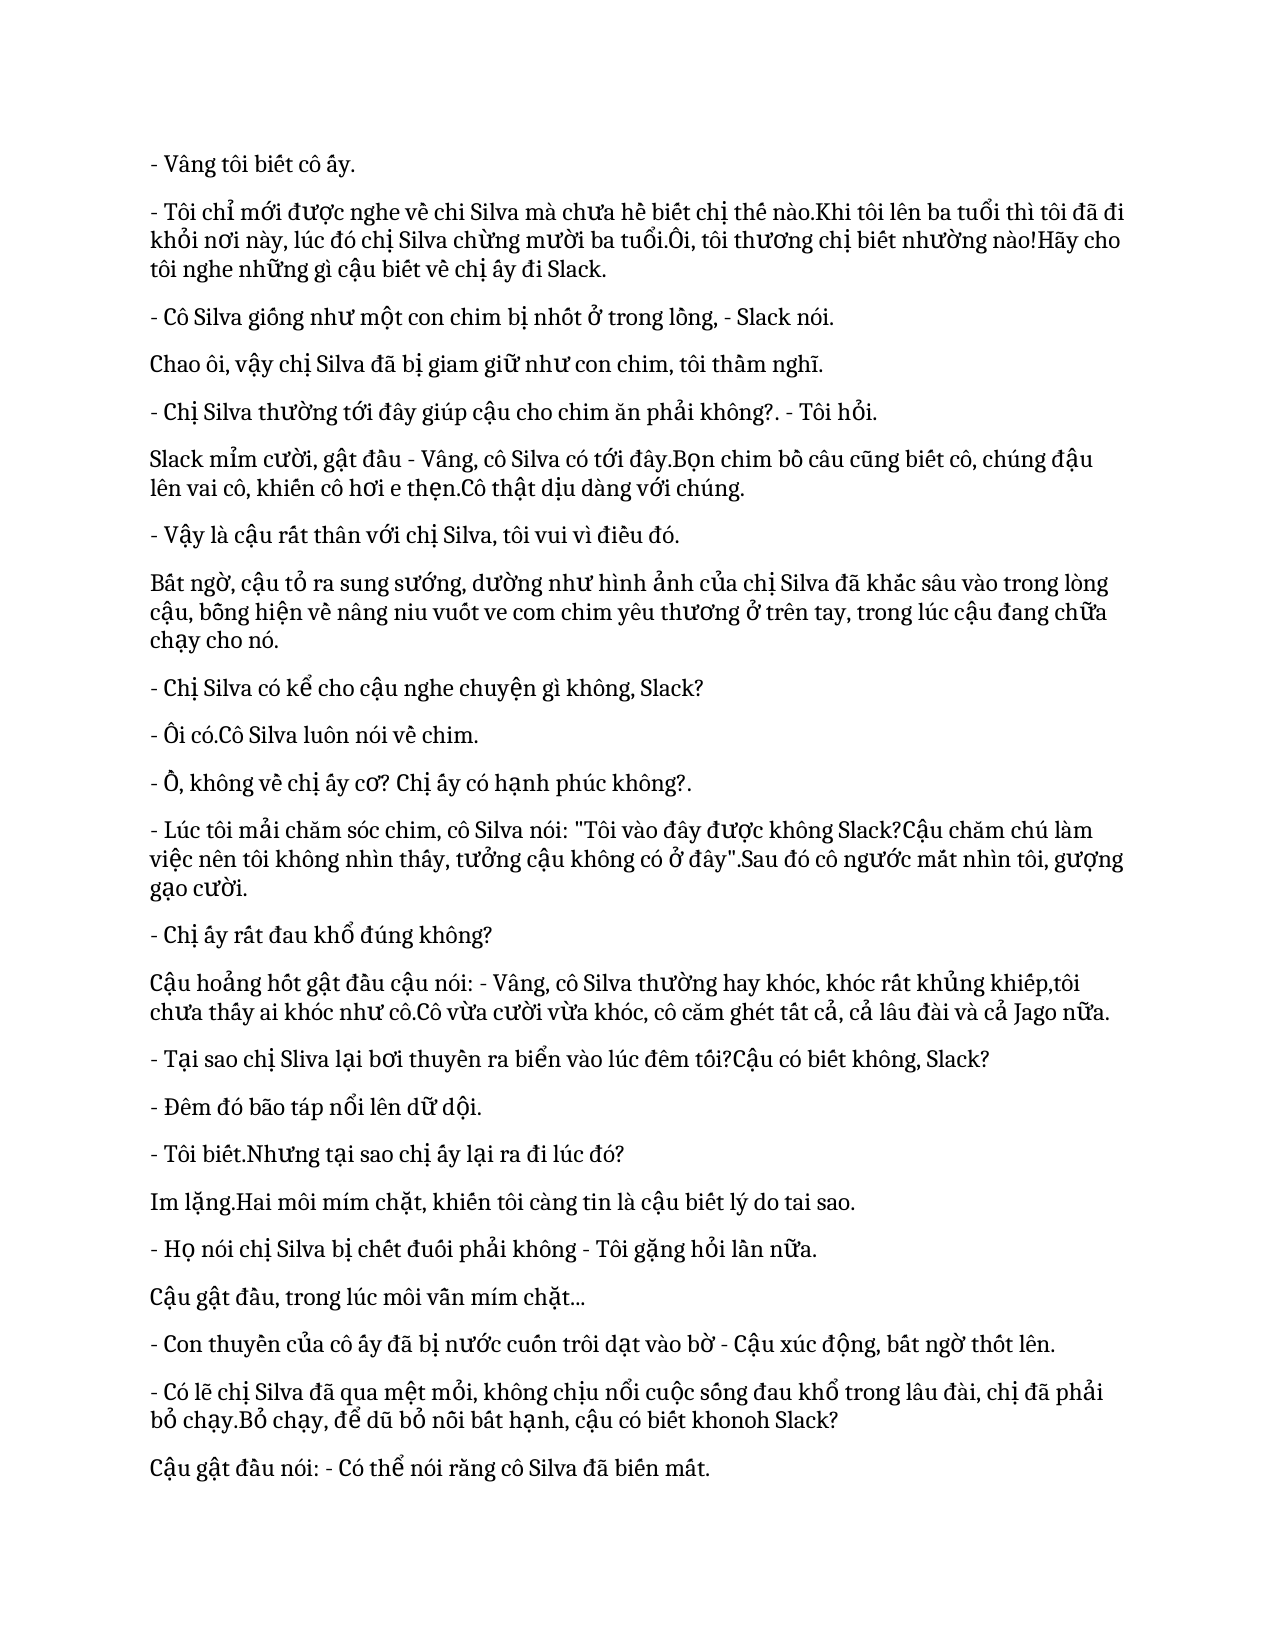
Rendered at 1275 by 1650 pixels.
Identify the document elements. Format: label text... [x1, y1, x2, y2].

text - Cô Silva giống như một con chim bị nhốt ở trong lồng, - Slack nói. [150, 302, 1125, 331]
text - Ôi có.Cô Silva luôn nói về chim. [150, 721, 1125, 750]
text - Có lẽ chị Silva đã qua mệt mỏi, không chịu nổi cuộc sống đau khổ trong lâu đài, chị đã phải bỏ chạy.Bỏ chạy, để dũ bỏ nỗi bất hạnh, cậu có biết khonoh Slack? [150, 1377, 1125, 1435]
text - Lúc tôi mải chăm sóc chim, cô Silva nói: "Tôi vào đây được không Slack?Cậu chăm chú làm việc nên tôi không nhìn thấy, tưởng cậu không có ở đây".Sau đó cô ngước mắt nhìn tôi, gượng gạo cười. [150, 816, 1125, 902]
text - Tôi chỉ mới được nghe về chi Silva mà chưa hề biết chị thế nào.Khi tôi lên ba tuổi thì tôi đã đi khỏi nơi này, lúc đó chị Silva chừng mười ba tuổi.Ôi, tôi thương chị biết nhường nào!Hãy cho tôi nghe những gì cậu biết về chị ấy đi Slack. [150, 197, 1125, 284]
text Im lặng.Hai môi mím chặt, khiến tôi càng tin là cậu biết lý do tai sao. [150, 1187, 1125, 1216]
text - Vâng tôi biết cô ấy. [150, 150, 1125, 179]
text - Tôi biết.Nhưng tại sao chị ấy lại ra đi lúc đó? [150, 1140, 1125, 1169]
text - Đêm đó bão táp nổi lên dữ dội. [150, 1092, 1125, 1121]
text - Chị ấy rất đau khổ đúng không? [150, 921, 1125, 950]
text - Họ nói chị Silva bị chết đuối phải không - Tôi gặng hỏi lần nữa. [150, 1235, 1125, 1264]
text Chao ôi, vậy chị Silva đã bị giam giữ như con chim, tôi thầm nghĩ. [150, 350, 1125, 379]
text - Chị Silva thường tới đây giúp cậu cho chim ăn phải không?. - Tôi hỏi. [150, 397, 1125, 426]
text Slack mỉm cười, gật đầu - Vâng, cô Silva có tới đây.Bọn chim bồ câu cũng biết cô, chúng đậu lên vai cô, khiến cô hơi e thẹn.Cô thật dịu dàng với chúng. [150, 445, 1125, 502]
text - Tại sao chị Sliva lại bơi thuyền ra biển vào lúc đêm tối?Cậu có biết không, Slack? [150, 1045, 1125, 1074]
text Cậu gật đầu, trong lúc môi vẫn mím chặt... [150, 1282, 1125, 1311]
text Cậu gật đầu nói: - Có thể nói rằng cô Silva đã biến mất. [150, 1454, 1125, 1482]
text - Ồ, không về chị ấy cơ? Chị ấy có hạnh phúc không?. [150, 769, 1125, 797]
text Bất ngờ, cậu tỏ ra sung sướng, dường như hình ảnh của chị Silva đã khắc sâu vào trong lòng cậu, bỗng hiện về nâng niu vuốt ve com chim yêu thương ở trên tay, trong lúc cậu đang chữa chạy cho nó. [150, 569, 1125, 655]
text - Con thuyền của cô ấy đã bị nước cuốn trôi dạt vào bờ - Cậu xúc động, bất ngờ thốt lên. [150, 1330, 1125, 1359]
text Cậu hoảng hốt gật đầu cậu nói: - Vâng, cô Silva thường hay khóc, khóc rất khủng khiếp,tôi chưa thấy ai khóc như cô.Cô vừa cười vừa khóc, cô căm ghét tất cả, cả lâu đài và cả Jago nữa. [150, 969, 1125, 1026]
text - Chị Silva có kể cho cậu nghe chuyện gì không, Slack? [150, 674, 1125, 702]
text - Vậy là cậu rất thân với chị Silva, tôi vui vì điều đó. [150, 521, 1125, 550]
